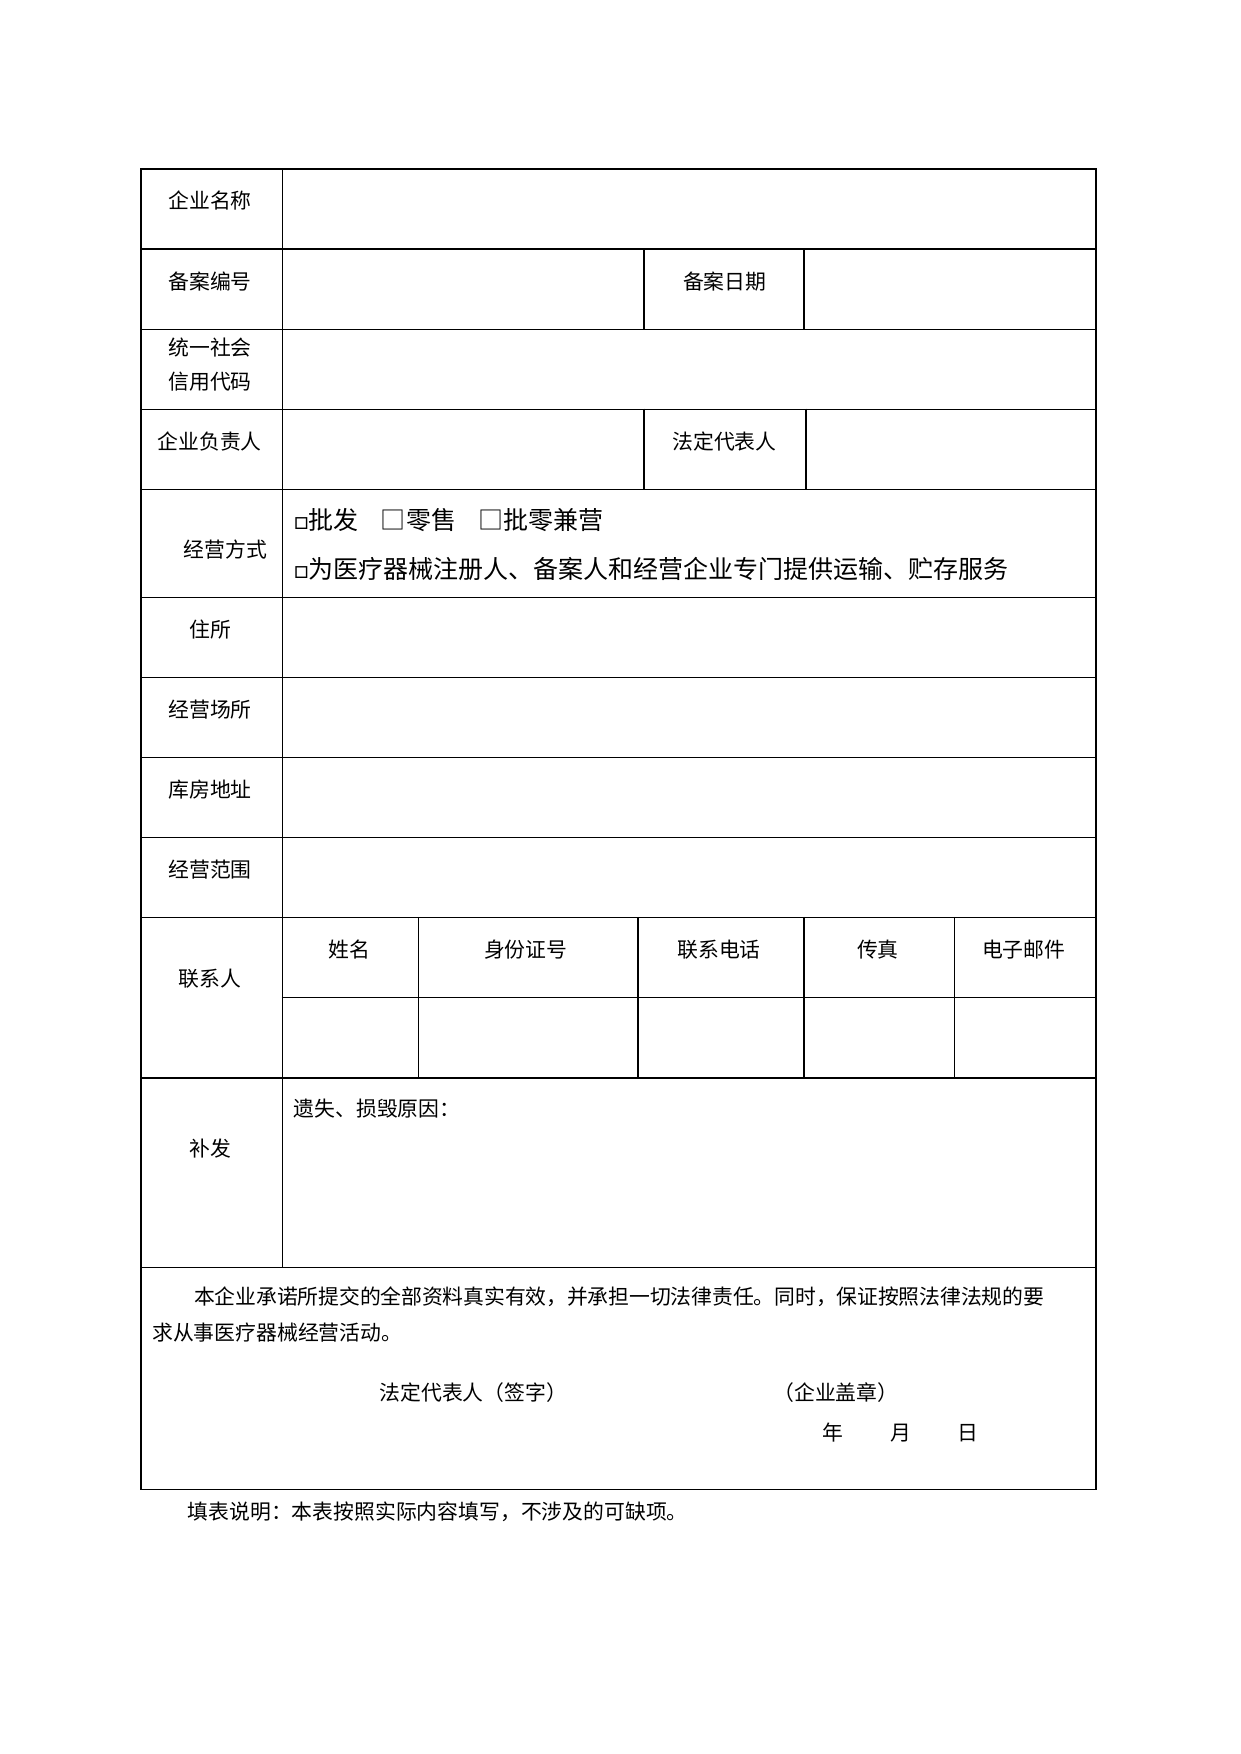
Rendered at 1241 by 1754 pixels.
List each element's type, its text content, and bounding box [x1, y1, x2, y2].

table_cell [283, 598, 1095, 676]
table_header [283, 170, 1095, 248]
table_cell [805, 998, 954, 1077]
table_cell 经营范围 [142, 838, 282, 917]
table_header 企业名称 [142, 170, 282, 248]
table_cell [805, 250, 1095, 328]
table_cell 经营方式 [142, 490, 282, 596]
table_cell 统一社会 信用代码 [142, 330, 282, 408]
table_cell [283, 758, 1095, 837]
table_cell [283, 410, 643, 489]
table_cell 备案编号 [142, 250, 282, 328]
table_cell 遗失、损毁原因： [283, 1079, 1095, 1266]
table_cell 备案日期 [645, 250, 803, 328]
table_cell 补发 [142, 1079, 282, 1266]
table_cell 联系电话 [639, 918, 803, 997]
table_cell 电子邮件 [955, 918, 1095, 997]
table_cell [639, 998, 803, 1077]
table_cell 法定代表人 [645, 410, 805, 489]
table_cell [807, 410, 1095, 489]
table_cell [283, 998, 418, 1077]
table_cell 姓名 [283, 918, 418, 997]
table_cell [283, 330, 1095, 408]
table_cell 住所 [142, 598, 282, 676]
table_cell [283, 838, 1095, 917]
table_cell [419, 998, 637, 1077]
table_cell 身份证号 [419, 918, 637, 997]
table_cell 经营场所 [142, 678, 282, 757]
table_cell 本企业承诺所提交的全部资料真实有效，并承担一切法律责任。同时，保证按照法律法规的要 求从事医疗器械经营活动。 法定代表人（签字） （企业盖章） 年 月 日 [142, 1268, 1095, 1488]
table_cell 库房地址 [142, 758, 282, 837]
table_cell [955, 998, 1095, 1077]
table_cell [283, 250, 643, 328]
table_cell □批发 □零售 □批零兼营 □为医疗器械注册人、备案人和经营企业专门提供运输、贮存服务 [283, 490, 1095, 596]
table_cell 传真 [805, 918, 954, 997]
table_cell 联系人 [142, 918, 282, 1077]
table_cell 企业负责人 [142, 410, 282, 489]
table_cell [283, 678, 1095, 757]
text 填表说明：本表按照实际内容填写，不涉及的可缺项。 [187, 1490, 1053, 1527]
